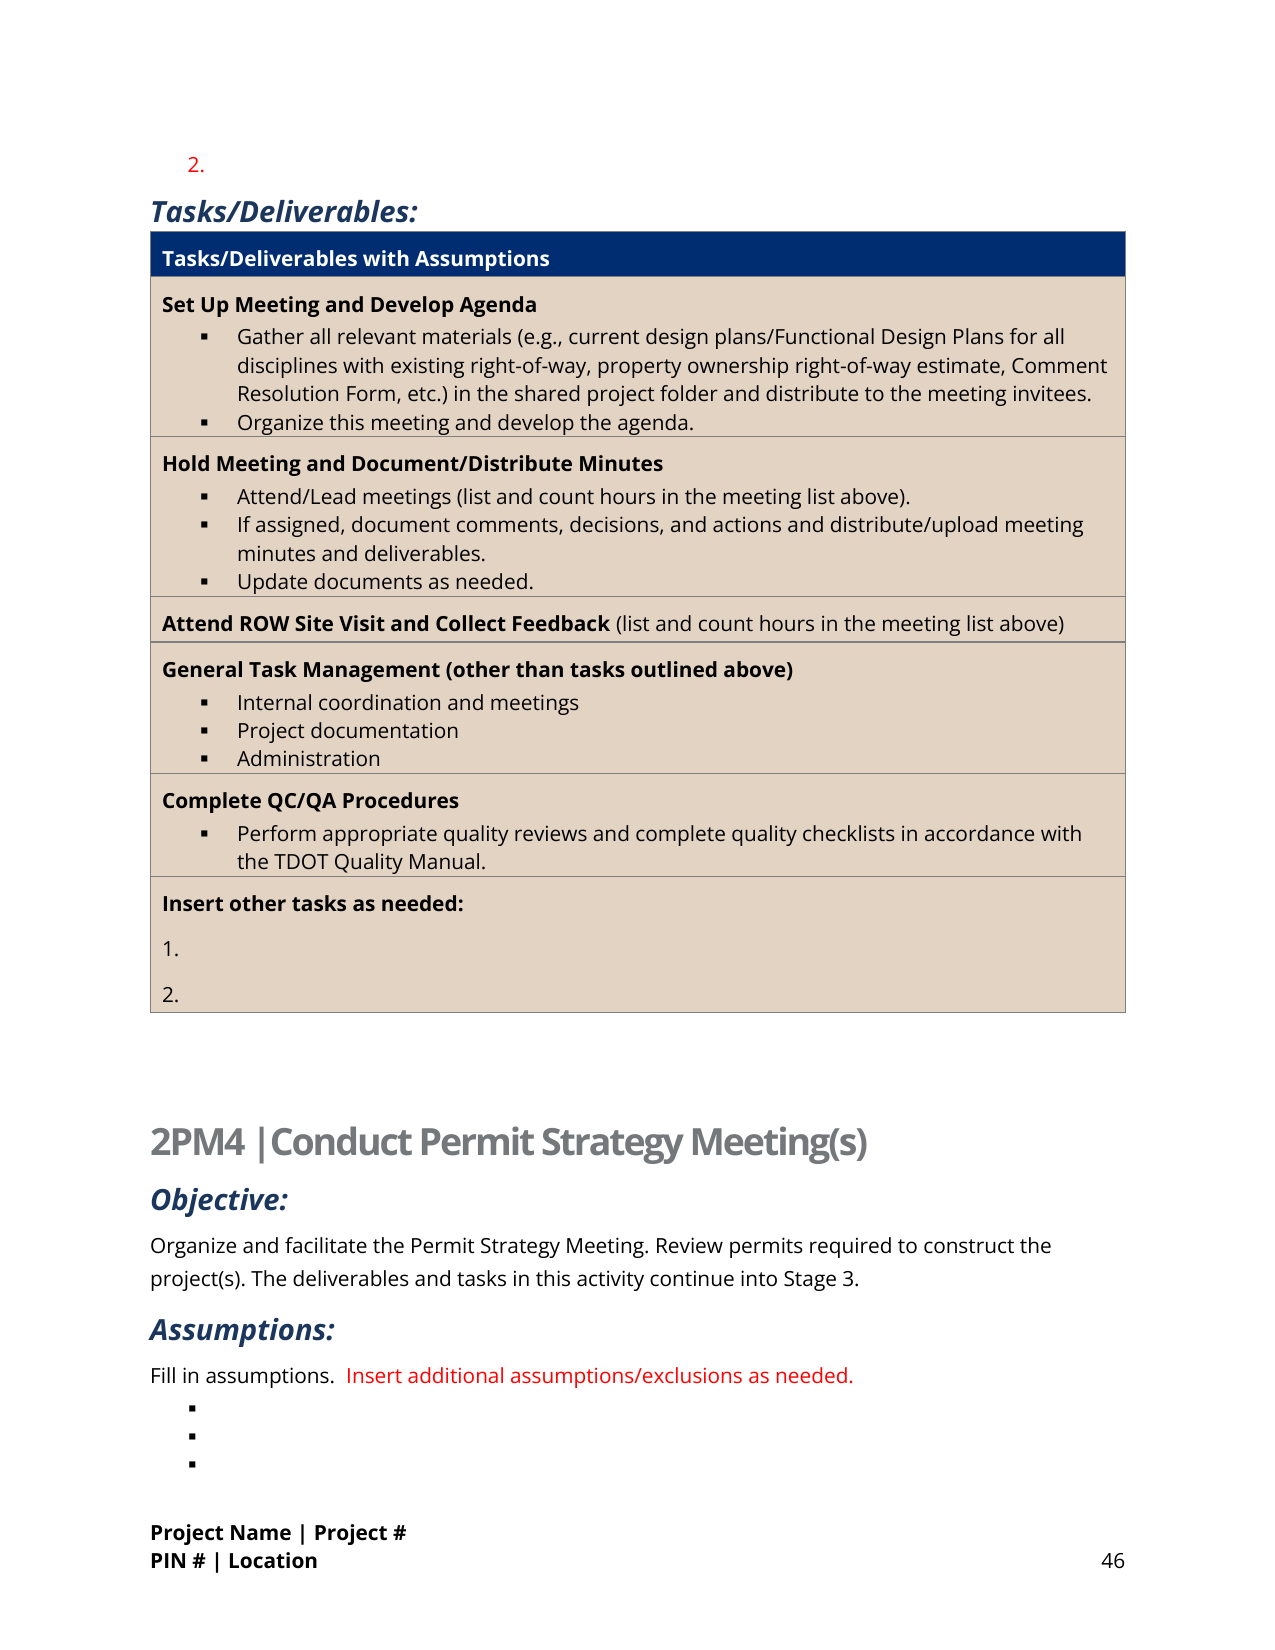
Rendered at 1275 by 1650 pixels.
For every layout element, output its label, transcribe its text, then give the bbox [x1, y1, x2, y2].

table_cell Hold Meeting and Document/Distribute Minutes Attend/Lead meetings (list and count hours in the meeting list above). If assigned, document comments, decisions, and actions and distribute/upload meeting minutes and deliverables. Update documents as needed. [151, 437, 1125, 596]
text Fill in assumptions. Insert additional assumptions/exclusions as needed. [150, 1361, 1125, 1389]
table_cell General Task Management (other than tasks outlined above) Internal coordination and meetings Project documentation Administration [151, 643, 1125, 773]
table_cell Insert other tasks as needed: 1. 2. [151, 877, 1125, 1012]
table_cell Complete QC/QA Procedures Perform appropriate quality reviews and complete quality checklists in accordance with the TDOT Quality Manual. [151, 774, 1125, 876]
table_header Tasks/Deliverables with Assumptions [151, 232, 1125, 276]
subtitle 2PM4 |Conduct Permit Strategy Meeting(s) [150, 1115, 1125, 1166]
table_cell Set Up Meeting and Develop Agenda Gather all relevant materials (e.g., current design plans/Functional Design Plans for all disciplines with existing right-of-way, property ownership right-of-way estimate, Comment Resolution Form, etc.) in the shared project folder and distribute to the meeting invitees. Organize this meeting and develop the agenda. [151, 277, 1125, 436]
subtitle Tasks/Deliverables: [150, 191, 1125, 231]
subtitle Objective: [150, 1179, 1125, 1219]
subtitle Assumptions: [150, 1309, 1125, 1348]
table_cell Attend ROW Site Visit and Collect Feedback (list and count hours in the meeting list above) [151, 597, 1125, 641]
text Organize and facilitate the Permit Strategy Meeting. Review permits required to construct the project(s). The deliverables and tasks in this activity continue into Stage 3. [150, 1231, 1125, 1292]
